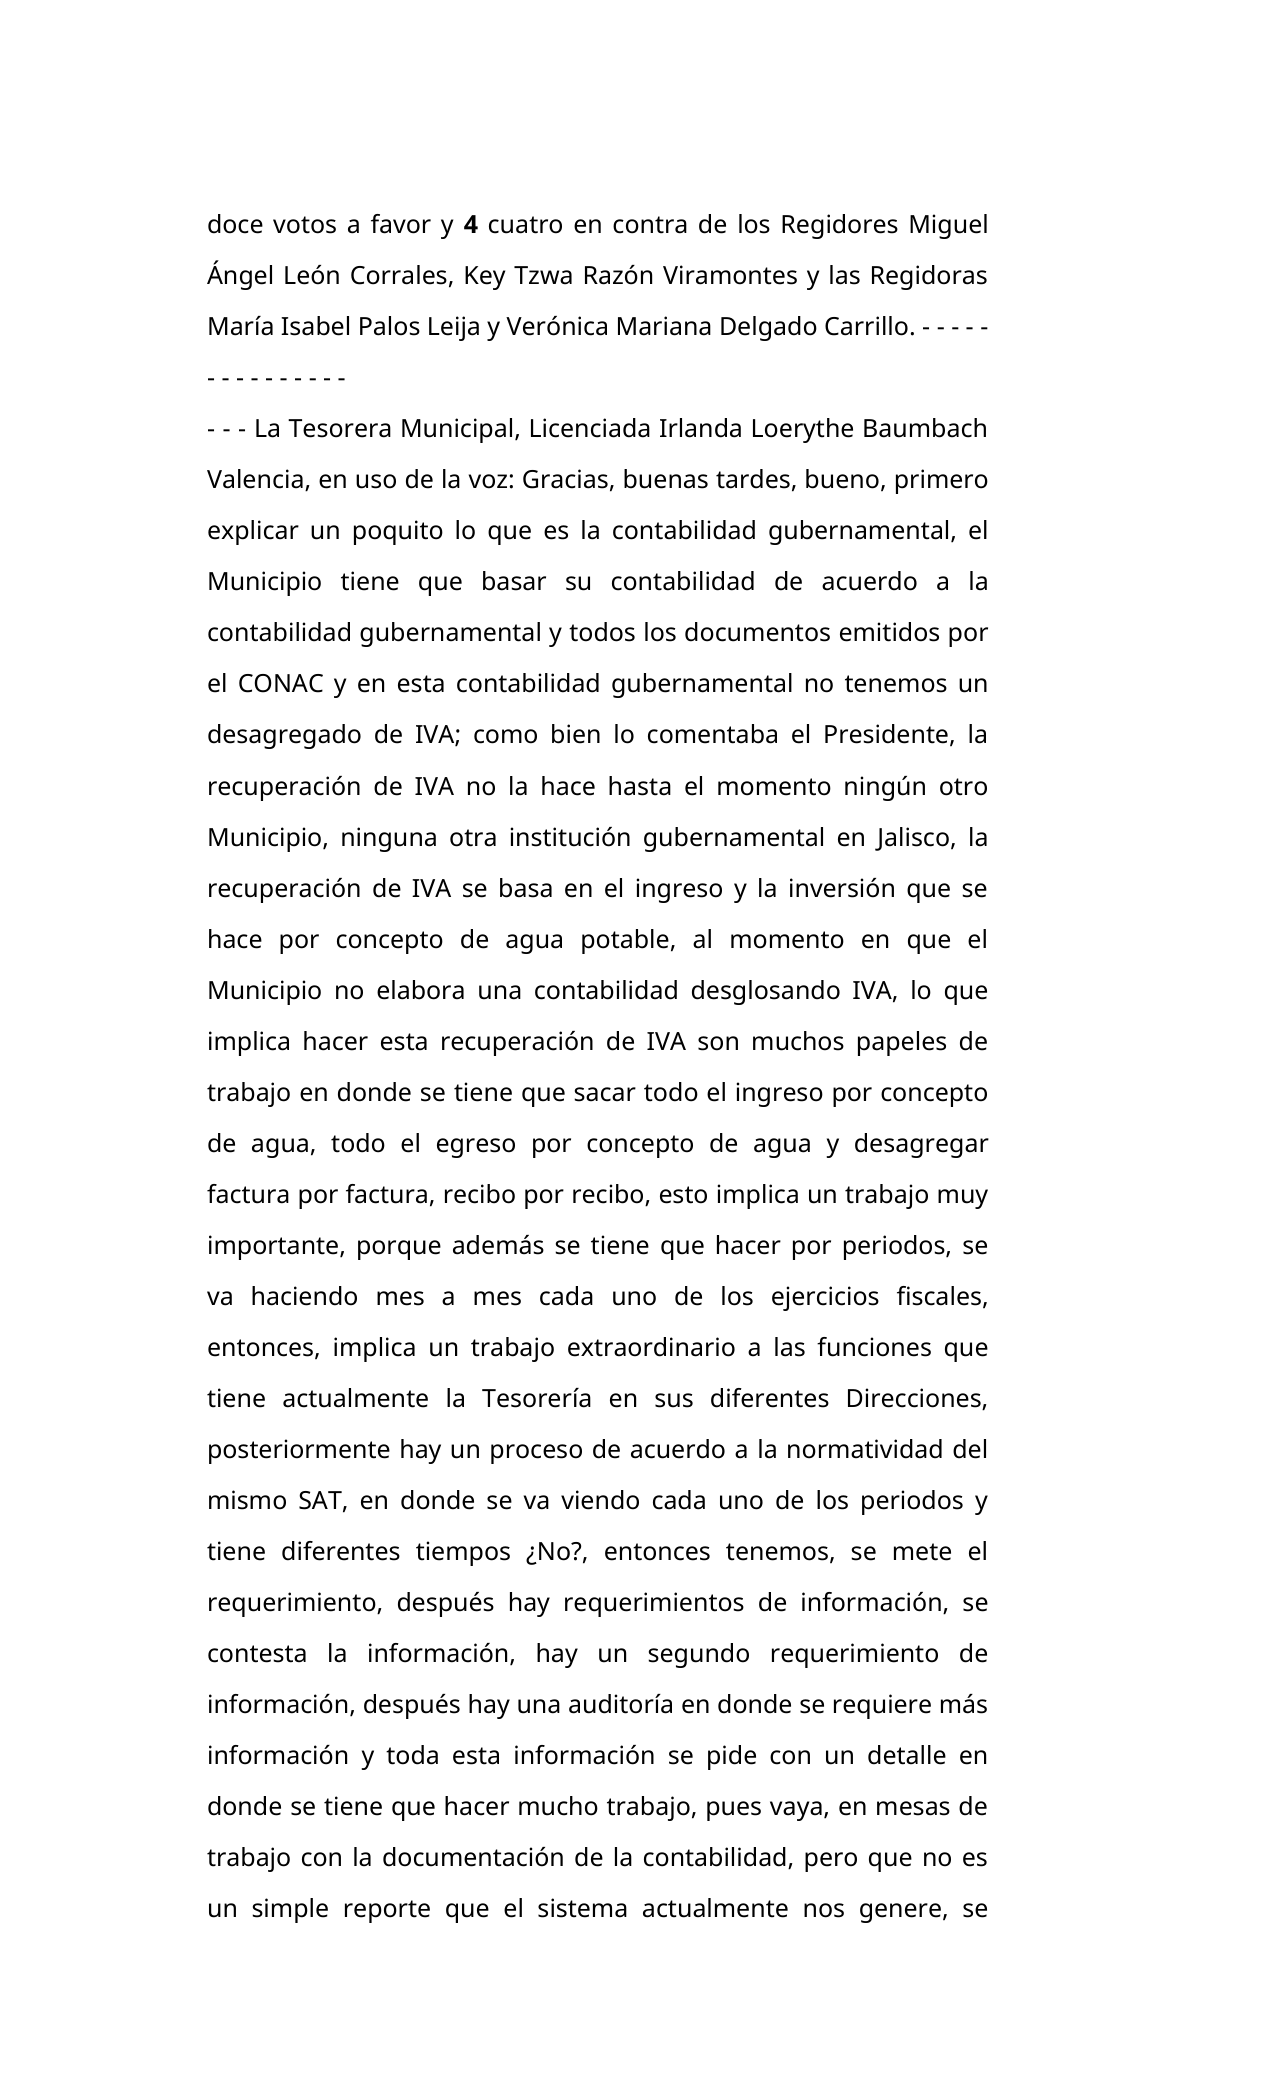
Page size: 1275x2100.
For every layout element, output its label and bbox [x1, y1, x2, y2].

text [207, 207, 989, 394]
text [207, 411, 989, 1925]
